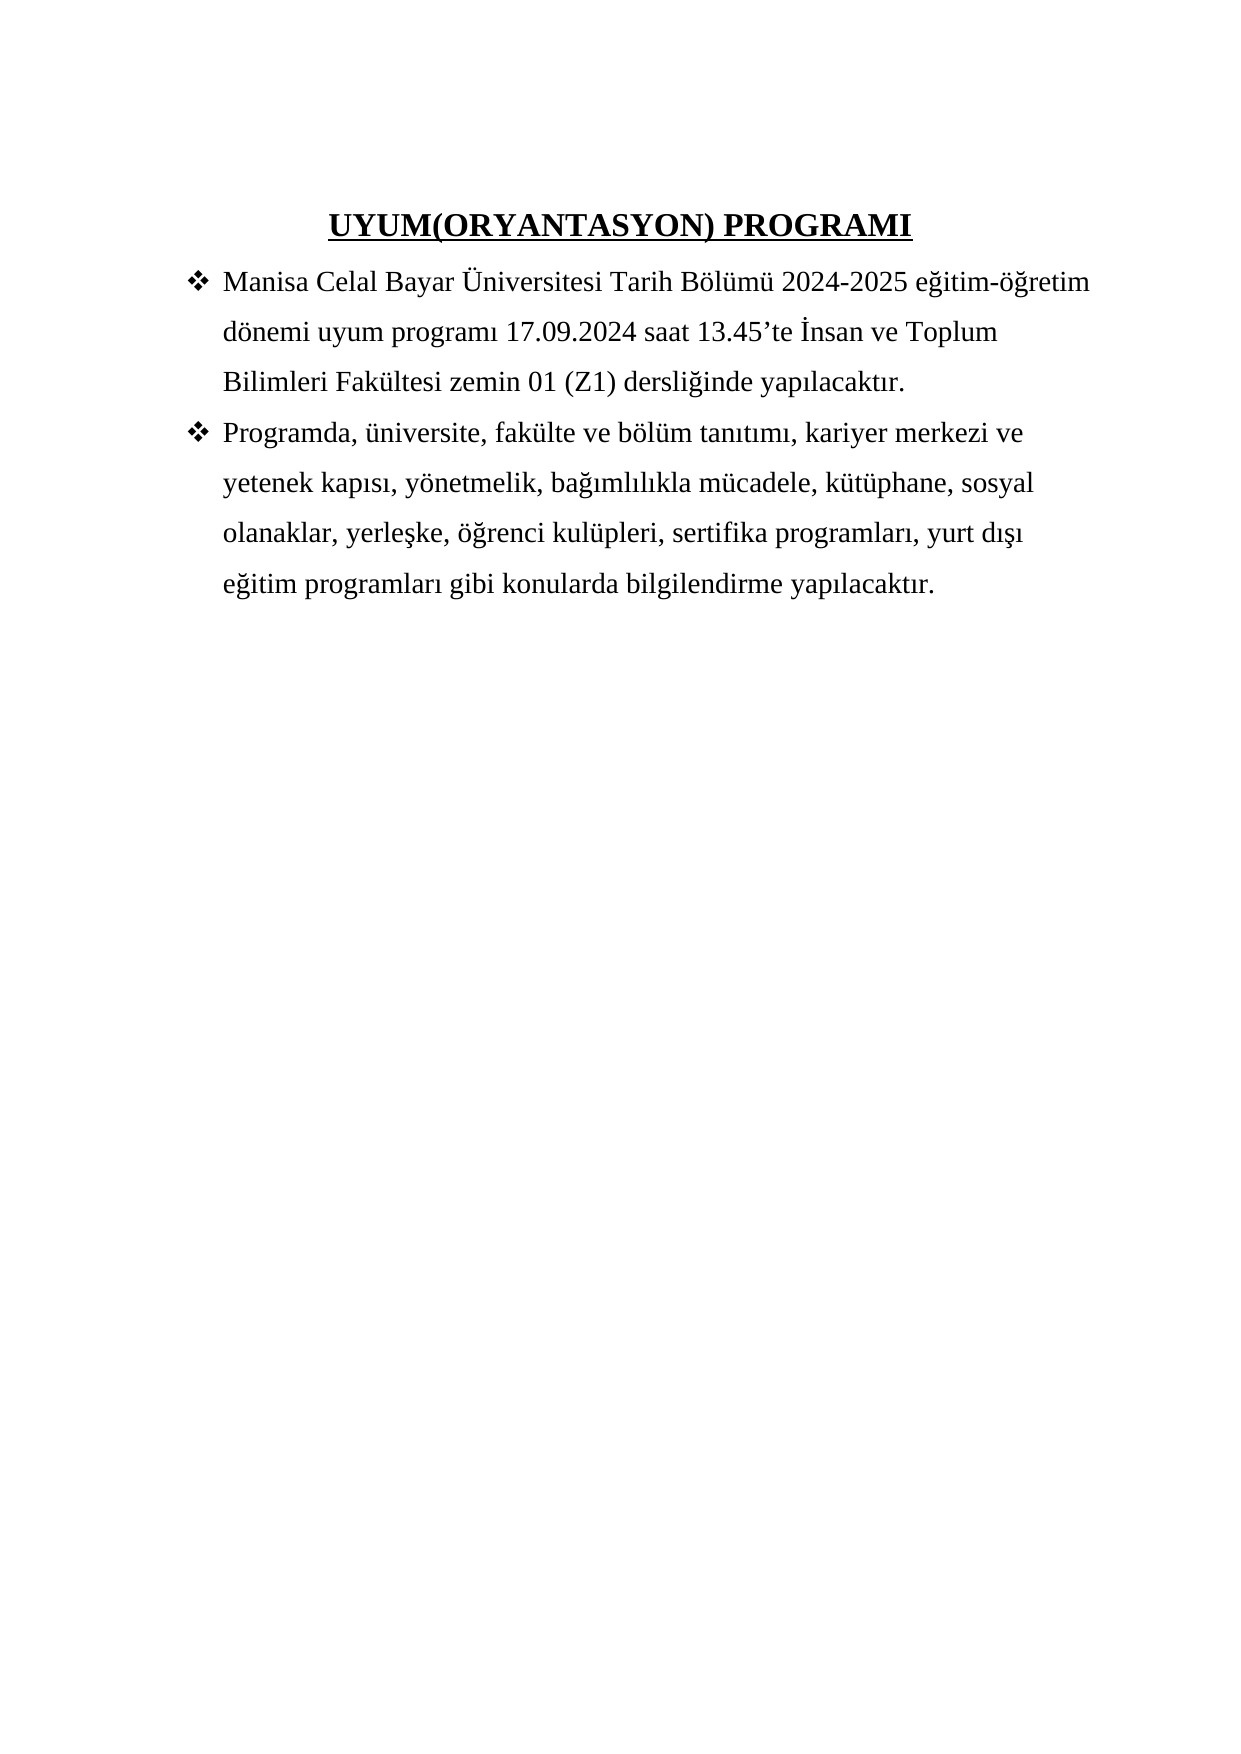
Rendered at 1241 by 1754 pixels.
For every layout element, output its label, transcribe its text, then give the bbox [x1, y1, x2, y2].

text UYUM(ORYANTASYON) PROGRAMI [148, 206, 1093, 244]
list Programda, üniversite, fakülte ve bölüm tanıtımı, kariyer merkezi ve yetenek kapısı, yönetmelik, bağımlılıkla mücadele, kütüphane, sosyal olanaklar, yerleşke, öğrenci kulüpleri, sertifika programları, yurt dışı eğitim programları gibi konularda bilgilendirme yapılacaktır. [185, 415, 1093, 599]
list Manisa Celal Bayar Üniversitesi Tarih Bölümü 2024-2025 eğitim-öğretim dönemi uyum programı 17.09.2024 saat 13.45’te İnsan ve Toplum Bilimleri Fakültesi zemin 01 (Z1) dersliğinde yapılacaktır. [185, 264, 1093, 398]
